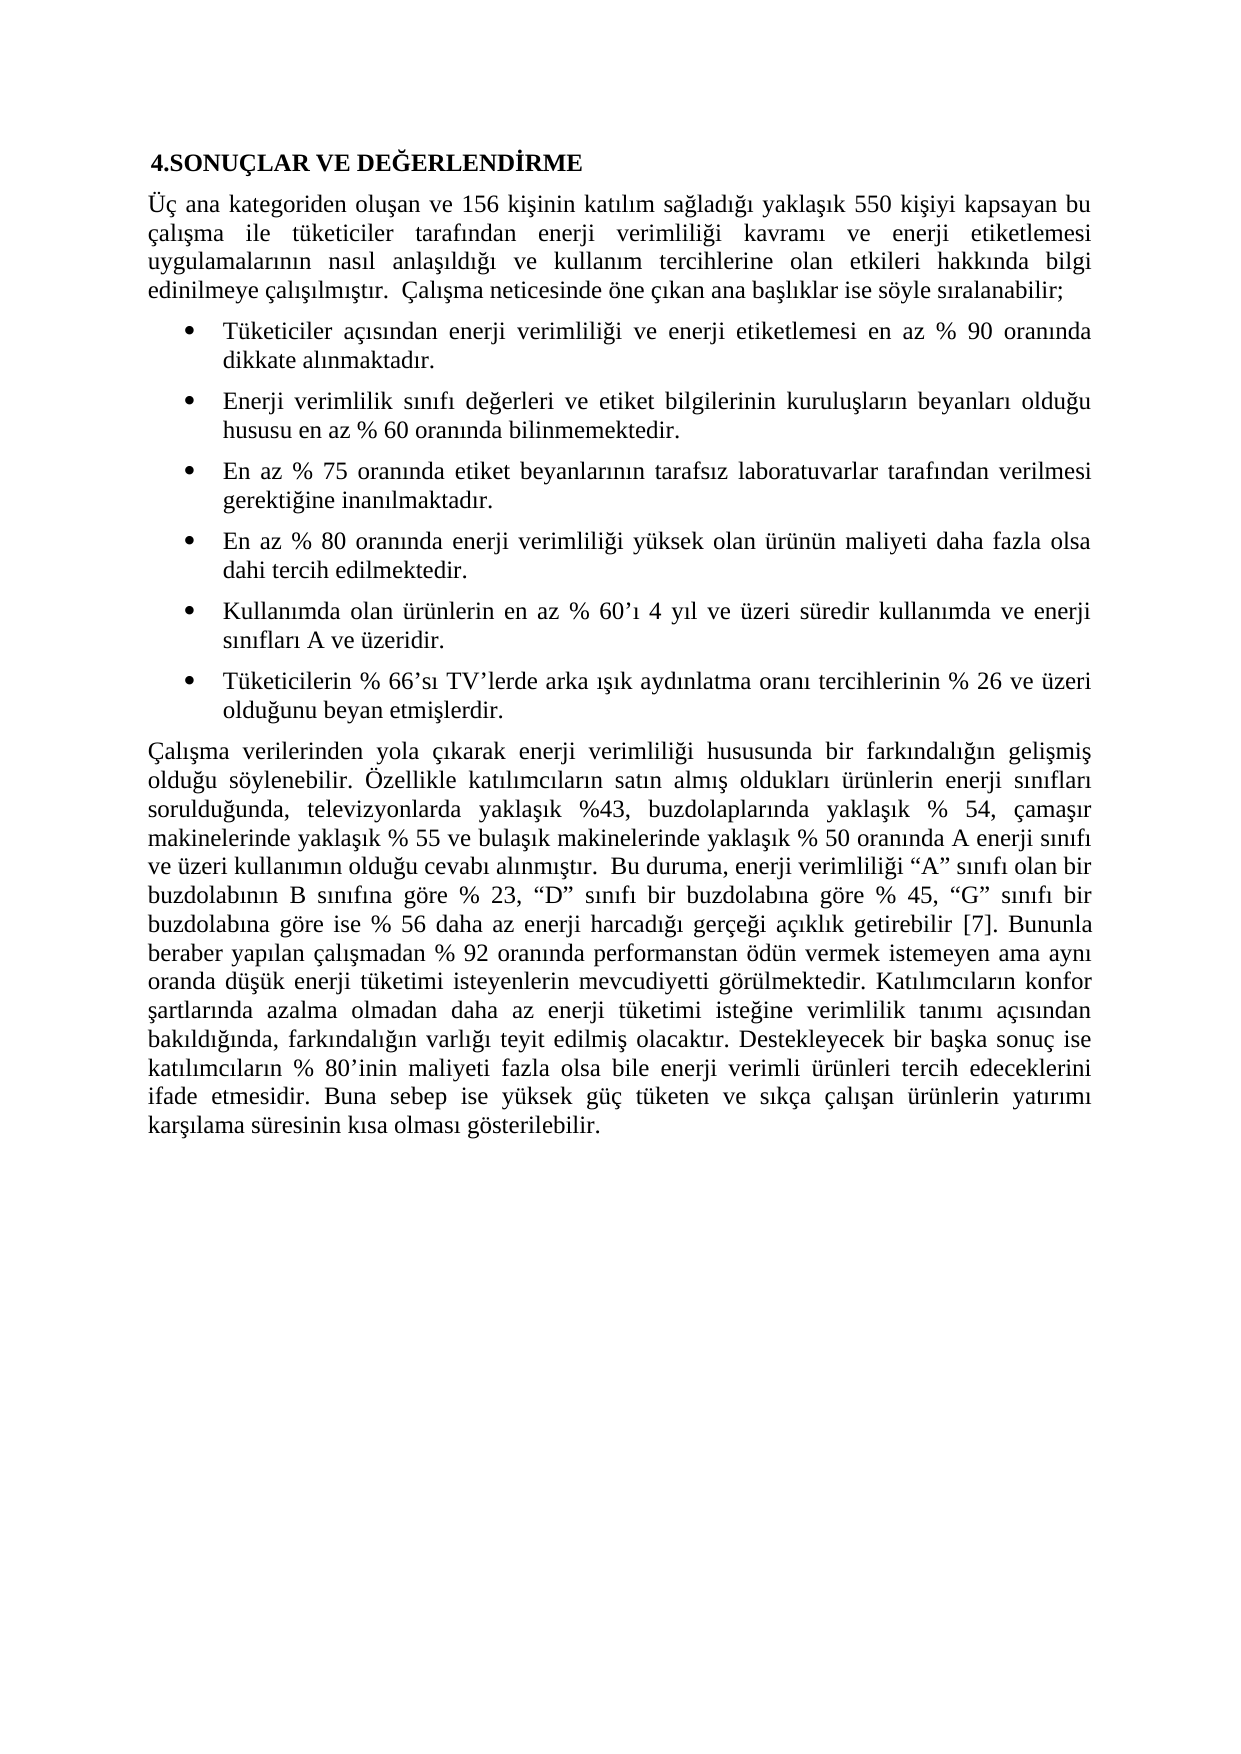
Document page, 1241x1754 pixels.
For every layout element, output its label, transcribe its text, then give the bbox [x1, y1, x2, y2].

list Tüketiciler açısından enerji verimliliği ve enerji etiketlemesi en az % 90 oranında dikkate alınmaktadır. [185, 316, 1092, 374]
subtitle 4.SONUÇLAR VE DEĞERLENDİRME [151, 148, 1092, 176]
list Kullanımda olan ürünlerin en az % 60’ı 4 yıl ve üzeri süredir kullanımda ve enerji sınıfları A ve üzeridir. [185, 596, 1092, 654]
list Enerji verimlilik sınıfı değerleri ve etiket bilgilerinin kuruluşların beyanları olduğu hususu en az % 60 oranında bilinmemektedir. [185, 386, 1092, 444]
text Çalışma verilerinden yola çıkarak enerji verimliliği hususunda bir farkındalığın gelişmiş olduğu söylenebilir. Özellikle katılımcıların satın almış oldukları ürünlerin enerji sınıfları sorulduğunda, televizyonlarda yaklaşık %43, buzdolaplarında yaklaşık % 54, çamaşır makinelerinde yaklaşık % 55 ve bulaşık makinelerinde yaklaşık % 50 oranında A enerji sınıfı ve üzeri kullanımın olduğu cevabı alınmıştır. Bu duruma, enerji verimliliği “A” sınıfı olan bir buzdolabının B sınıfına göre % 23, “D” sınıfı bir buzdolabına göre % 45, “G” sınıfı bir buzdolabına göre ise % 56 daha az enerji harcadığı gerçeği açıklık getirebilir [7]. Bununla beraber yapılan çalışmadan % 92 oranında performanstan ödün vermek istemeyen ama aynı oranda düşük enerji tüketimi isteyenlerin mevcudiyetti görülmektedir. Katılımcıların konfor şartlarında azalma olmadan daha az enerji tüketimi isteğine verimlilik tanımı açısından bakıldığında, farkındalığın varlığı teyit edilmiş olacaktır. Destekleyecek bir başka sonuç ise katılımcıların % 80’inin maliyeti fazla olsa bile enerji verimli ürünleri tercih edeceklerini ifade etmesidir. Buna sebep ise yüksek güç tüketen ve sıkça çalışan ürünlerin yatırımı karşılama süresinin kısa olması gösterilebilir. [148, 736, 1092, 1139]
list En az % 80 oranında enerji verimliliği yüksek olan ürünün maliyeti daha fazla olsa dahi tercih edilmektedir. [185, 526, 1092, 584]
list Tüketicilerin % 66’sı TV’lerde arka ışık aydınlatma oranı tercihlerinin % 26 ve üzeri olduğunu beyan etmişlerdir. [185, 666, 1092, 724]
text Üç ana kategoriden oluşan ve 156 kişinin katılım sağladığı yaklaşık 550 kişiyi kapsayan bu çalışma ile tüketiciler tarafından enerji verimliliği kavramı ve enerji etiketlemesi uygulamalarının nasıl anlaşıldığı ve kullanım tercihlerine olan etkileri hakkında bilgi edinilmeye çalışılmıştır. Çalışma neticesinde öne çıkan ana başlıklar ise söyle sıralanabilir; [148, 189, 1092, 304]
list En az % 75 oranında etiket beyanlarının tarafsız laboratuvarlar tarafından verilmesi gerektiğine inanılmaktadır. [185, 456, 1092, 514]
